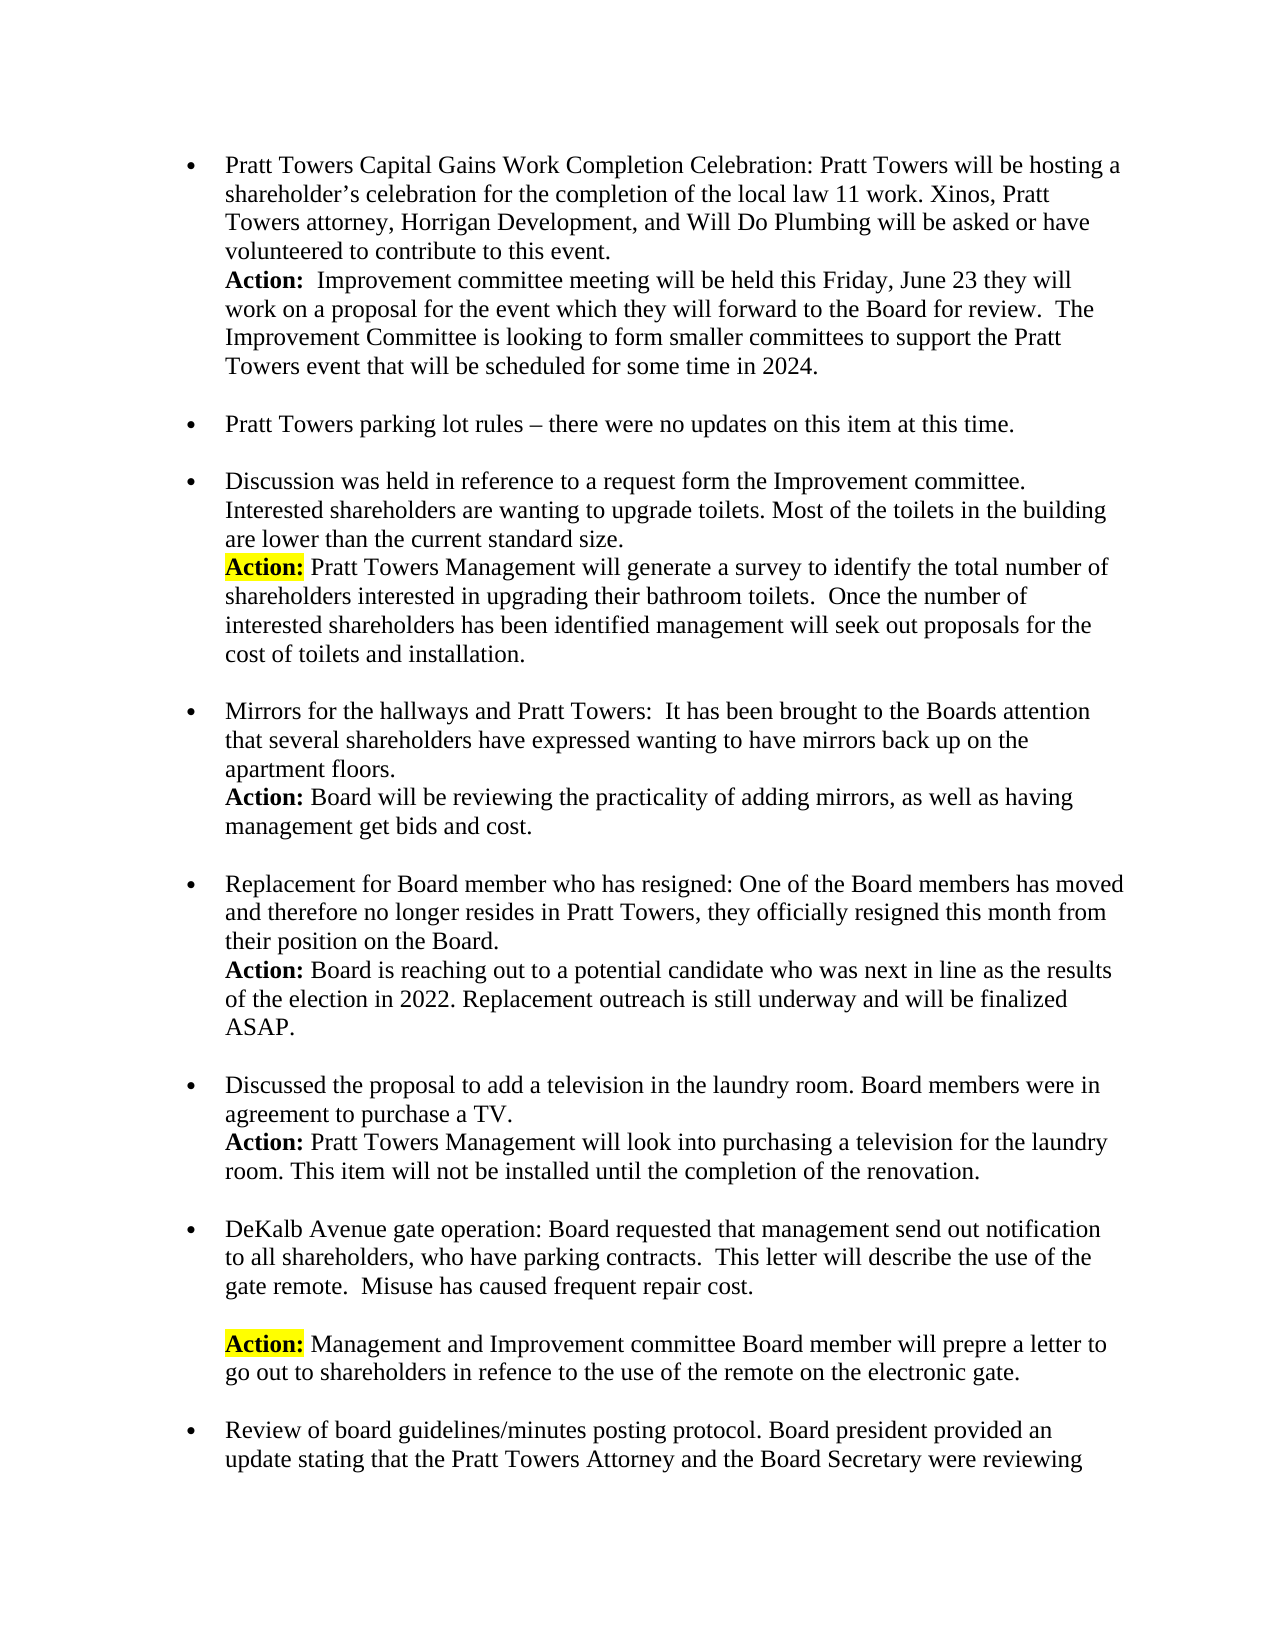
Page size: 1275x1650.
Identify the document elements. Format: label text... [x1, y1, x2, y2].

list DeKalb Avenue gate operation: Board requested that management send out notification to all shareholders, who have parking contracts. This letter will describe the use of the gate remote. Misuse has caused frequent repair cost. [187, 1214, 1125, 1300]
text Action: Board is reaching out to a potential candidate who was next in line as the results of the election in 2022. Replacement outreach is still underway and will be finalized ASAP. [225, 955, 1125, 1041]
text Action: Management and Improvement committee Board member will prepre a letter to go out to shareholders in refence to the use of the remote on the electronic gate. [225, 1329, 1125, 1386]
text Action: Pratt Towers Management will look into purchasing a television for the laundry room. This item will not be installed until the completion of the renovation. [225, 1127, 1125, 1185]
list Discussed the proposal to add a television in the laundry room. Board members were in agreement to purchase a TV. [187, 1070, 1125, 1127]
text Action: Board will be reviewing the practicality of adding mirrors, as well as having management get bids and cost. [225, 782, 1125, 840]
list Discussion was held in reference to a request form the Improvement committee. Interested shareholders are wanting to upgrade toilets. Most of the toilets in the building are lower than the current standard size. [187, 466, 1125, 552]
list Replacement for Board member who has resigned: One of the Board members has moved and therefore no longer resides in Pratt Towers, they officially resigned this month from their position on the Board. [187, 869, 1125, 955]
text Action: Improvement committee meeting will be held this Friday, June 23 they will work on a proposal for the event which they will forward to the Board for review. The Improvement Committee is looking to form smaller committees to support the Pratt Towers event that will be scheduled for some time in 2024. [225, 265, 1125, 380]
list Mirrors for the hallways and Pratt Towers: It has been brought to the Boards attention that several shareholders have expressed wanting to have mirrors back up on the apartment floors. [187, 696, 1125, 782]
list Pratt Towers parking lot rules – there were no updates on this item at this time. [187, 409, 1125, 437]
text Action: Pratt Towers Management will generate a survey to identify the total number of shareholders interested in upgrading their bathroom toilets. Once the number of interested shareholders has been identified management will seek out proposals for the cost of toilets and installation. [225, 552, 1125, 667]
list Pratt Towers Capital Gains Work Completion Celebration: Pratt Towers will be hosting a shareholder’s celebration for the completion of the local law 11 work. Xinos, Pratt Towers attorney, Horrigan Development, and Will Do Plumbing will be asked or have volunteered to contribute to this event. [187, 150, 1125, 265]
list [187, 1415, 1125, 1472]
